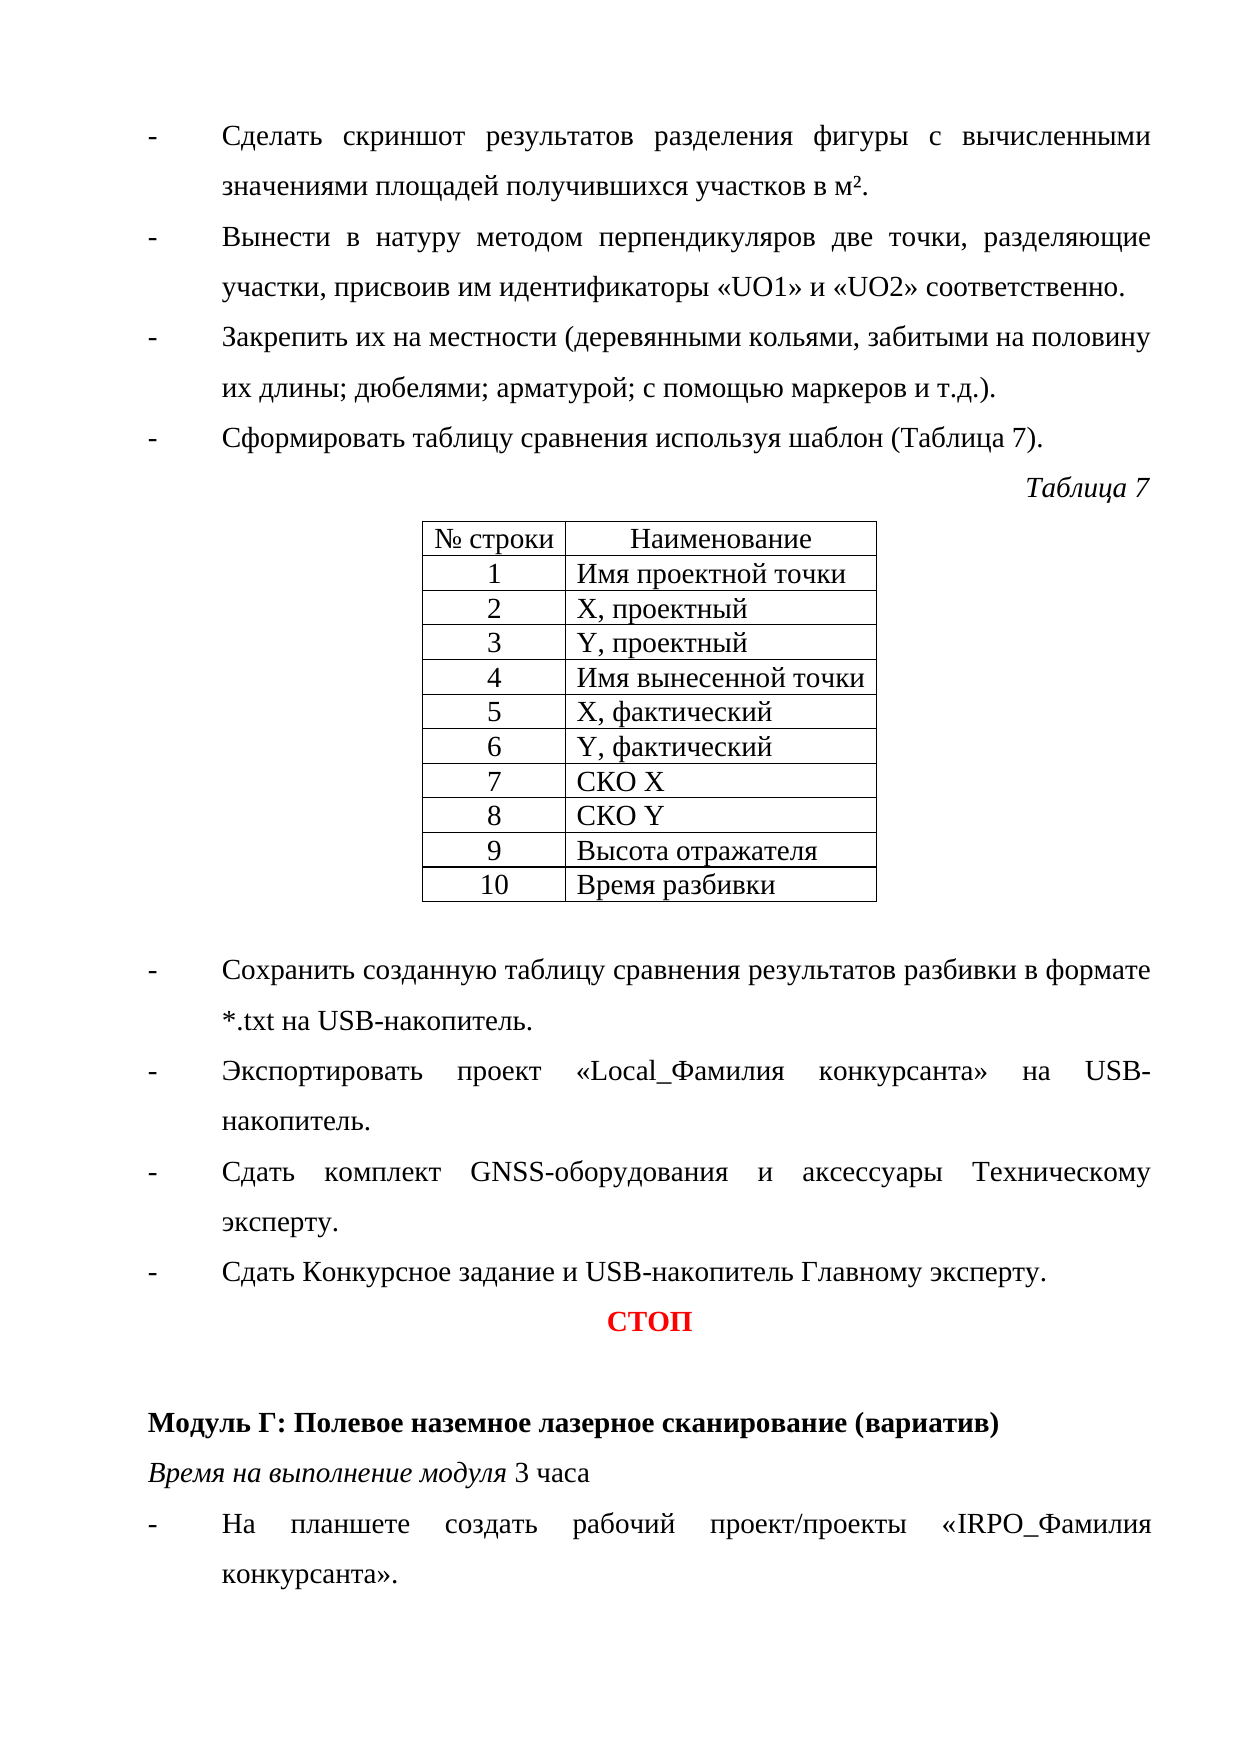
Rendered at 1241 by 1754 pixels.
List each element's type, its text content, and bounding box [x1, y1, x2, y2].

table_cell 7 [423, 764, 565, 797]
list Вынести в натуру методом перпендикуляров две точки, разделяющие участки, присвоив им идентификаторы «UО1» и «UО2» соответственно. [148, 219, 1152, 303]
table_header № строки [423, 522, 565, 555]
table_cell СКО Y [566, 798, 876, 832]
table_cell Y, проектный [566, 625, 876, 659]
list Сделать скриншот результатов разделения фигуры с вычисленными значениями площадей получившихся участков в м². [148, 118, 1152, 202]
text Время на выполнение модуля 3 часа [148, 1456, 1152, 1489]
list Сдать комплект GNSS-оборудования и аксессуары Техническому эксперту. [148, 1154, 1152, 1237]
table_cell Y, фактический [566, 729, 876, 763]
table_cell СКО Х [566, 764, 876, 797]
list Сдать Конкурсное задание и USB-накопитель Главному эксперту. [148, 1254, 1152, 1288]
list Сохранить созданную таблицу сравнения результатов разбивки в формате *.txt на USB-накопитель. [148, 952, 1152, 1036]
list Закрепить их на местности (деревянными кольями, забитыми на половину их длины; дюбелями; арматурой; с помощью маркеров и т.д.). [148, 319, 1152, 403]
table_cell 6 [423, 729, 565, 763]
table_cell 4 [423, 660, 565, 693]
table_cell 8 [423, 798, 565, 832]
list СТОП [148, 1304, 1152, 1338]
list На планшете создать рабочий проект/проекты «IRPO_Фамилия конкурсанта». [148, 1506, 1152, 1590]
table_cell Х, фактический [566, 695, 876, 728]
table_cell 9 [423, 833, 565, 866]
table_cell Имя вынесенной точки [566, 660, 876, 693]
table_cell 2 [423, 591, 565, 624]
list Сформировать таблицу сравнения используя шаблон (Таблица 7). [148, 420, 1152, 453]
table_cell Время разбивки [566, 868, 876, 901]
table_header Наименование [566, 522, 876, 555]
text Таблица 7 [148, 470, 1152, 504]
table_cell 10 [423, 868, 565, 901]
table_cell 1 [423, 556, 565, 590]
table_cell Высота отражателя [566, 833, 876, 866]
text Модуль Г: Полевое наземное лазерное сканирование (вариатив) [148, 1405, 1152, 1439]
table_cell 5 [423, 695, 565, 728]
table_cell 3 [423, 625, 565, 659]
table_cell Имя проектной точки [566, 556, 876, 590]
list Экспортировать проект «Local_Фамилия конкурсанта» на USB-накопитель. [148, 1053, 1152, 1137]
table_cell Х, проектный [566, 591, 876, 624]
